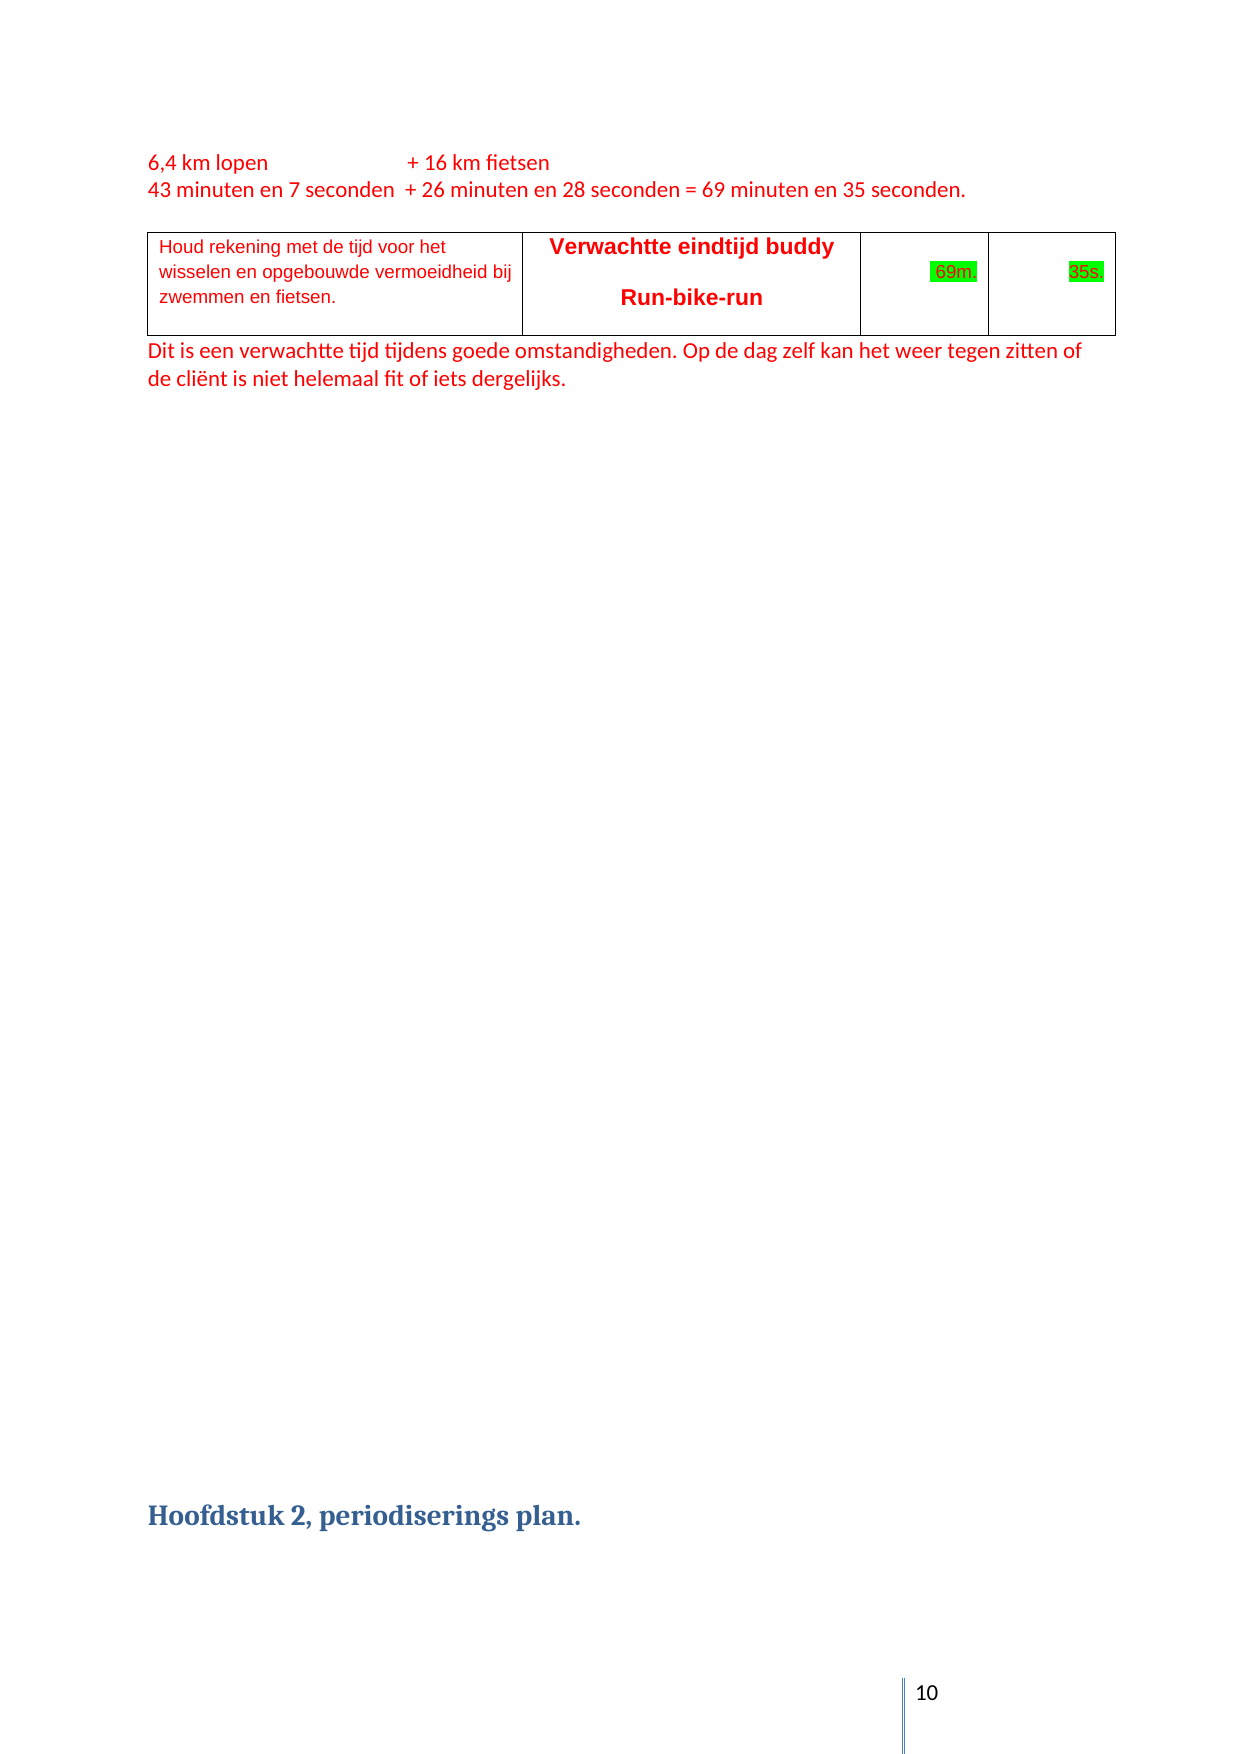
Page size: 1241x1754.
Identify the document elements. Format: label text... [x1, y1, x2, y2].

text 43 minuten en 7 seconden + 26 minuten en 28 seconden = 69 minuten en 35 seconden. [148, 176, 1093, 204]
table_header 69m. [861, 233, 988, 335]
subtitle Hoofdstuk 2, periodiserings plan. [148, 1499, 1093, 1533]
text 6,4 km lopen + 16 km fietsen [148, 148, 1093, 176]
table_header 35s. [989, 233, 1115, 335]
table_header Verwachtte eindtijd buddy Run-bike-run [523, 233, 860, 335]
table_header Houd rekening met de tijd voor het wisselen en opgebouwde vermoeidheid bij zwemmen en fietsen. [148, 233, 522, 335]
text Dit is een verwachtte tijd tijdens goede omstandigheden. Op de dag zelf kan het weer tegen zitten of de cliënt is niet helemaal fit of iets dergelijks. [148, 336, 1093, 392]
